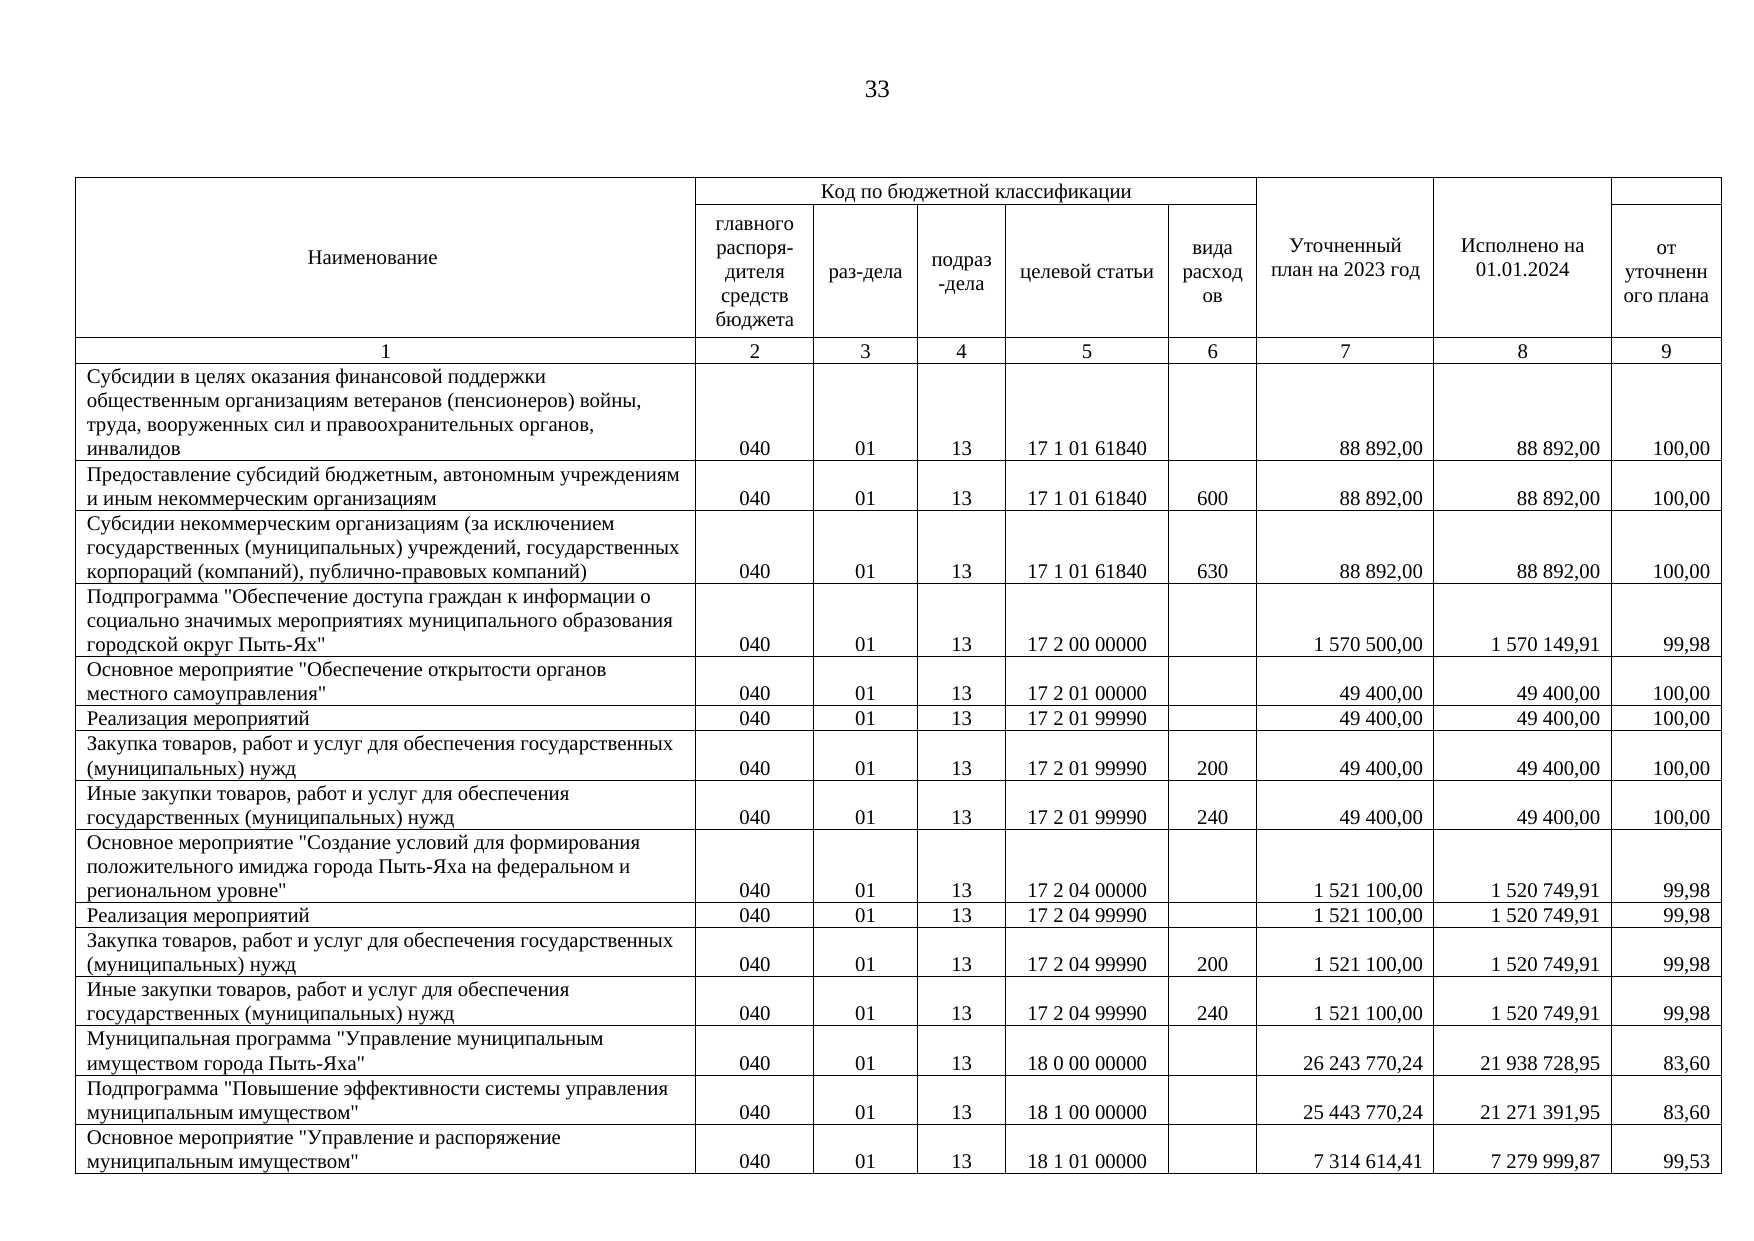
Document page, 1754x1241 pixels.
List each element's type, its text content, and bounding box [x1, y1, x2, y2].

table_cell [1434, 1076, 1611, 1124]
table_header Наименование [76, 178, 695, 337]
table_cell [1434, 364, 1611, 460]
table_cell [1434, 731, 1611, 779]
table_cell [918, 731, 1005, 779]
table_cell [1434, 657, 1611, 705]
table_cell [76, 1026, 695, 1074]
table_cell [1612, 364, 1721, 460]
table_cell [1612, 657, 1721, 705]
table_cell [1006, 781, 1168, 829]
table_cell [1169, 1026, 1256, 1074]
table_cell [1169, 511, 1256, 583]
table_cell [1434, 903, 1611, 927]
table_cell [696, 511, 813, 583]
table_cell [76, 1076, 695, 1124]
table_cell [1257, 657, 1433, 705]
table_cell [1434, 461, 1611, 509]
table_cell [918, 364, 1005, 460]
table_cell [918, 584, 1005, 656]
table_cell 9 [1612, 338, 1721, 363]
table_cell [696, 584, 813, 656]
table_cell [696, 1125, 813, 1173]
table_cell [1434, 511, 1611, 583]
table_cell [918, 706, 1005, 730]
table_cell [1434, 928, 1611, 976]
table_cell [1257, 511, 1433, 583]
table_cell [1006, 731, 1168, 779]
table_cell 8 [1434, 338, 1611, 363]
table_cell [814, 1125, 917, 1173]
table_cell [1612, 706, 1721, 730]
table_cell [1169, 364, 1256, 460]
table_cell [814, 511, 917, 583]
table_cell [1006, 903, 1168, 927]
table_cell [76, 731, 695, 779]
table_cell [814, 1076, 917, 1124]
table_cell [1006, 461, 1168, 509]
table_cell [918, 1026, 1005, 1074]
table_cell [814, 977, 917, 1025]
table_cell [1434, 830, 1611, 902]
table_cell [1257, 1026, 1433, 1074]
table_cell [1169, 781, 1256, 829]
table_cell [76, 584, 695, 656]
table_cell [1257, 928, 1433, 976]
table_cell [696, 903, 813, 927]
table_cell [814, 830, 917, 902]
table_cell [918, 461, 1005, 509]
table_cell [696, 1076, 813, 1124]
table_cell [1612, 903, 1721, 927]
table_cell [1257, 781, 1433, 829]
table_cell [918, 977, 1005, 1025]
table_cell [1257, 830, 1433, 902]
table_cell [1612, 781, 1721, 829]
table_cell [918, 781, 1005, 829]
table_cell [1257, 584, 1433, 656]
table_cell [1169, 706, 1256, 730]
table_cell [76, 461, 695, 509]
table_header Исполнено на 01.01.2024 [1434, 178, 1611, 337]
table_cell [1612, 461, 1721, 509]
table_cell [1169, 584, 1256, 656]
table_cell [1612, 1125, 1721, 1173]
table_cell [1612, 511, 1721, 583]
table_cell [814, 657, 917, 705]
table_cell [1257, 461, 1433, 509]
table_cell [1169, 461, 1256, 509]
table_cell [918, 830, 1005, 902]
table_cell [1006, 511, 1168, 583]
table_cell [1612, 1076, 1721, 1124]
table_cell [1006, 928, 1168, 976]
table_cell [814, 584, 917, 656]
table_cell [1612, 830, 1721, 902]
table_cell 2 [696, 338, 813, 363]
table_cell 6 [1169, 338, 1256, 363]
table_cell 7 [1257, 338, 1433, 363]
table_header Уточненный план на 2023 год [1257, 178, 1433, 337]
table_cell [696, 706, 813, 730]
table_cell вида расходов [1169, 205, 1256, 337]
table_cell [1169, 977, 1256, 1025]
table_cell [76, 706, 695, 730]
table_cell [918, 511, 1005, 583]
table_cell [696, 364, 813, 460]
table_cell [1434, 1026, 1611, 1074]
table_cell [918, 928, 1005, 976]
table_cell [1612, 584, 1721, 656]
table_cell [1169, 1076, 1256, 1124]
table_cell от уточненного плана [1612, 205, 1721, 337]
table_header [1612, 178, 1721, 204]
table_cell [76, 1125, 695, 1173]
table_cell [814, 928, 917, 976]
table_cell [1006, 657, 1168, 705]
table_cell целевой статьи [1006, 205, 1168, 337]
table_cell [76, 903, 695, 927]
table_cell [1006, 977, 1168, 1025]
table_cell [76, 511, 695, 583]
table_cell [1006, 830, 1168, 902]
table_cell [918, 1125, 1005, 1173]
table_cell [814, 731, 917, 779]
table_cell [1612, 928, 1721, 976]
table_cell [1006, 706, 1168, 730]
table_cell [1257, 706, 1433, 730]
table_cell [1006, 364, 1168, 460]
table_header Код по бюджетной классификации [696, 178, 1256, 204]
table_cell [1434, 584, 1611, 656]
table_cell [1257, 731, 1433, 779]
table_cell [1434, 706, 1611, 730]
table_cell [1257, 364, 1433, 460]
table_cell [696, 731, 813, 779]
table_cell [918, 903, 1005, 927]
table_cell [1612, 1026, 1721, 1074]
table_cell раз-дела [814, 205, 917, 337]
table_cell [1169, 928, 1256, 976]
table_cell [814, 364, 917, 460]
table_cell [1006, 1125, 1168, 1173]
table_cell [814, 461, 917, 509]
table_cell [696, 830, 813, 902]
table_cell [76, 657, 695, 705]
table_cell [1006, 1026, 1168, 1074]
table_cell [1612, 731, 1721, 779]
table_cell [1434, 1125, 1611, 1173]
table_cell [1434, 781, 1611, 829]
table_cell 4 [918, 338, 1005, 363]
table_cell 3 [814, 338, 917, 363]
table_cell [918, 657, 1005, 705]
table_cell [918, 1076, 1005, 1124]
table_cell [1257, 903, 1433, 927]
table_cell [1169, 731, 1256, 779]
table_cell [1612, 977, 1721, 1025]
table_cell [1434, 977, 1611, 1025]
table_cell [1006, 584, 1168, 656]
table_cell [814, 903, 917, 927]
table_cell подраз-дела [918, 205, 1005, 337]
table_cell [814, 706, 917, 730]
table_cell 1 [76, 338, 695, 363]
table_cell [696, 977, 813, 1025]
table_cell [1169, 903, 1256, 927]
table_cell 5 [1006, 338, 1168, 363]
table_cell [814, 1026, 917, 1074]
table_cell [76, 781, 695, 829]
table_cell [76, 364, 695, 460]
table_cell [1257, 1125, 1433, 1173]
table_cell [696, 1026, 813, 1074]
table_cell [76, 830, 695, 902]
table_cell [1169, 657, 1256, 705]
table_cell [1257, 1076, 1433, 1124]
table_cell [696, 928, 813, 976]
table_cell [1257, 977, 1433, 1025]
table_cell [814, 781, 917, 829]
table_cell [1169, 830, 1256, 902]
table_cell главного распоря-дителя средств бюджета [696, 205, 813, 337]
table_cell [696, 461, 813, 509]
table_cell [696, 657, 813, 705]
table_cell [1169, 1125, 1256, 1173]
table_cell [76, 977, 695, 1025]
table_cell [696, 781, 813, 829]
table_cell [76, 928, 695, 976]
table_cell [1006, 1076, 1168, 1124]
